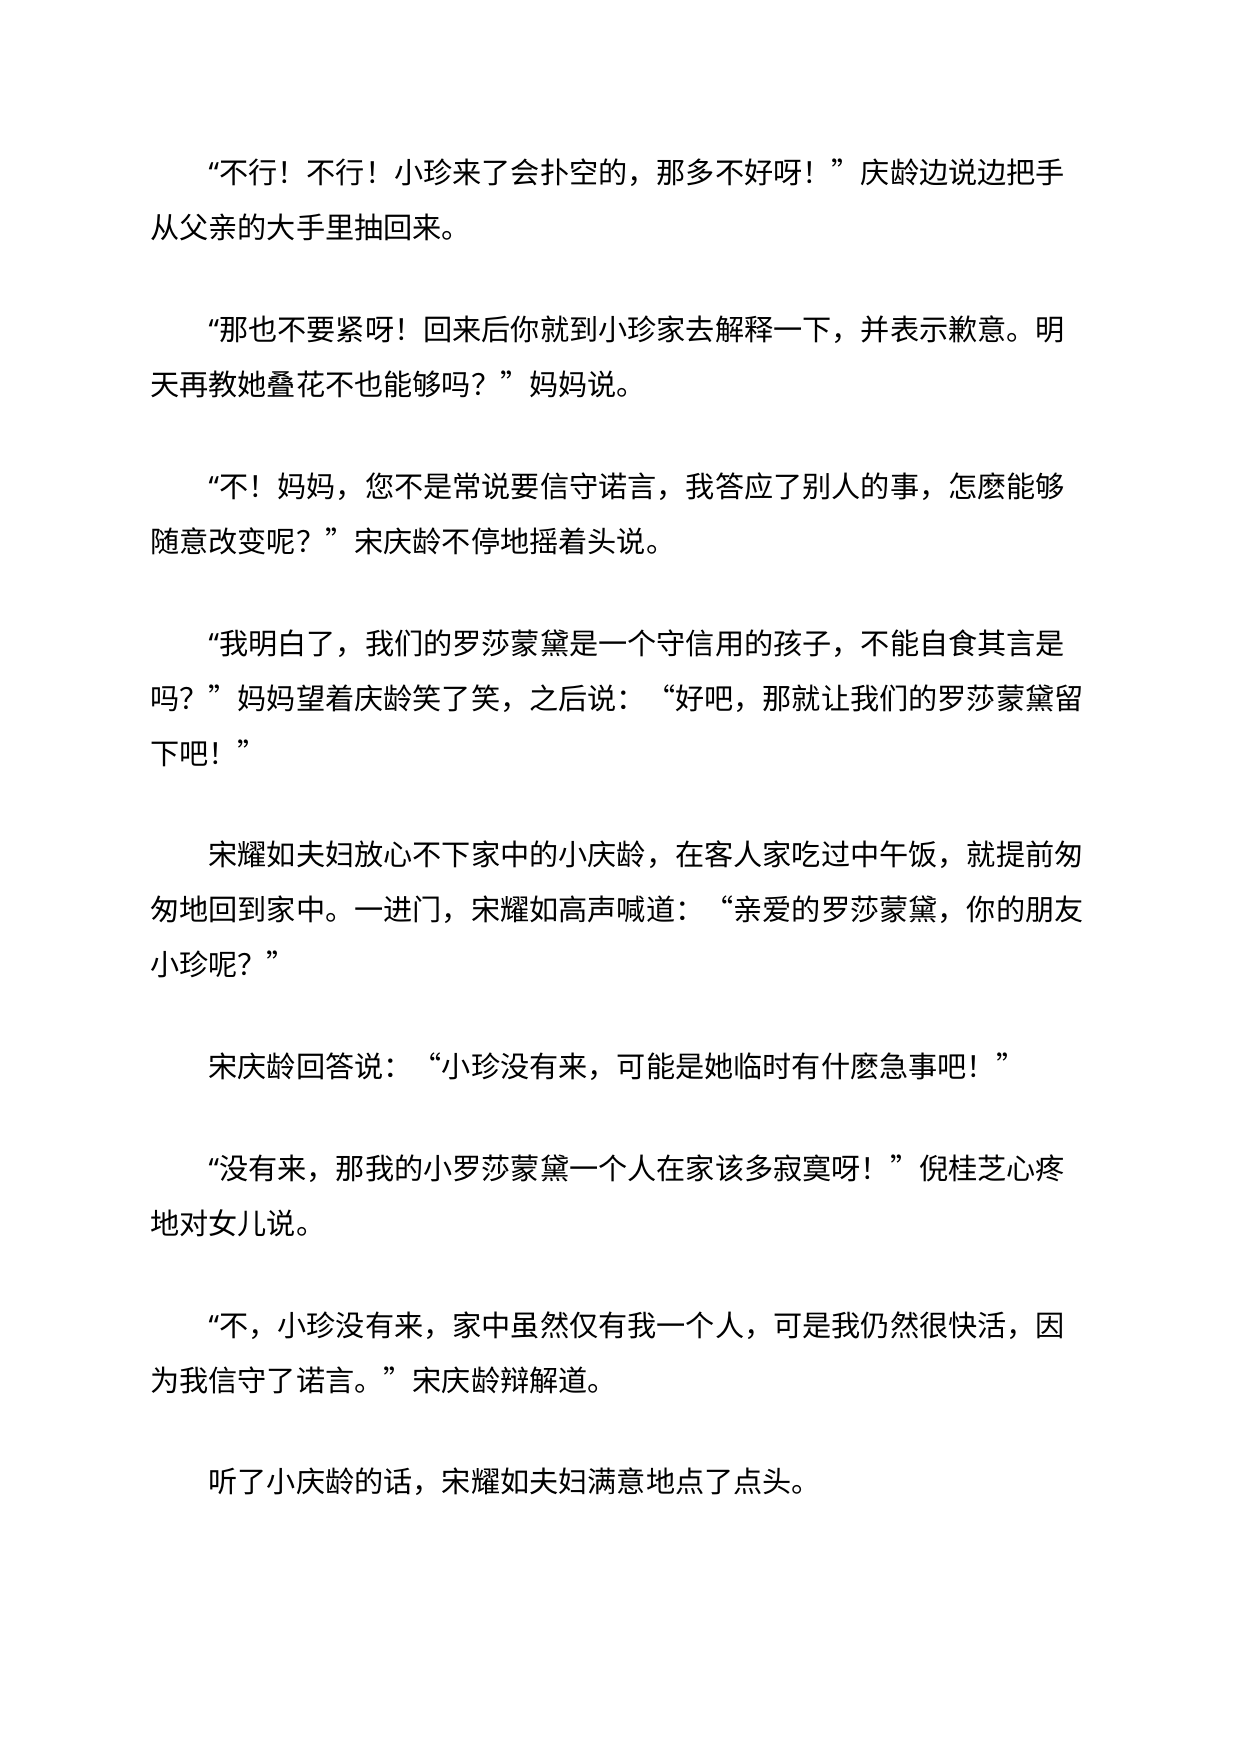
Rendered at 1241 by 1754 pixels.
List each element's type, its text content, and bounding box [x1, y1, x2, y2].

text 宋庆龄回答说：“小珍没有来，可能是她临时有什麽急事吧！” [150, 1043, 1090, 1086]
text “我明白了，我们的罗莎蒙黛是一个守信用的孩子，不能自食其言是吗？”妈妈望着庆龄笑了笑，之后说：“好吧，那就让我们的罗莎蒙黛留下吧！” [150, 620, 1090, 772]
text 宋耀如夫妇放心不下家中的小庆龄，在客人家吃过中午饭，就提前匆匆地回到家中。一进门，宋耀如高声喊道：“亲爱的罗莎蒙黛，你的朋友小珍呢？” [150, 832, 1090, 984]
text “不行！不行！小珍来了会扑空的，那多不好呀！”庆龄边说边把手从父亲的大手里抽回来。 [150, 150, 1090, 247]
text 听了小庆龄的话，宋耀如夫妇满意地点了点头。 [150, 1459, 1090, 1501]
text “没有来，那我的小罗莎蒙黛一个人在家该多寂寞呀！”倪桂芝心疼地对女儿说。 [150, 1145, 1090, 1243]
text “不！妈妈，您不是常说要信守诺言，我答应了别人的事，怎麽能够随意改变呢？”宋庆龄不停地摇着头说。 [150, 463, 1090, 561]
text “那也不要紧呀！回来后你就到小珍家去解释一下，并表示歉意。明天再教她叠花不也能够吗？”妈妈说。 [150, 307, 1090, 404]
text “不，小珍没有来，家中虽然仅有我一个人，可是我仍然很快活，因为我信守了诺言。”宋庆龄辩解道。 [150, 1302, 1090, 1399]
